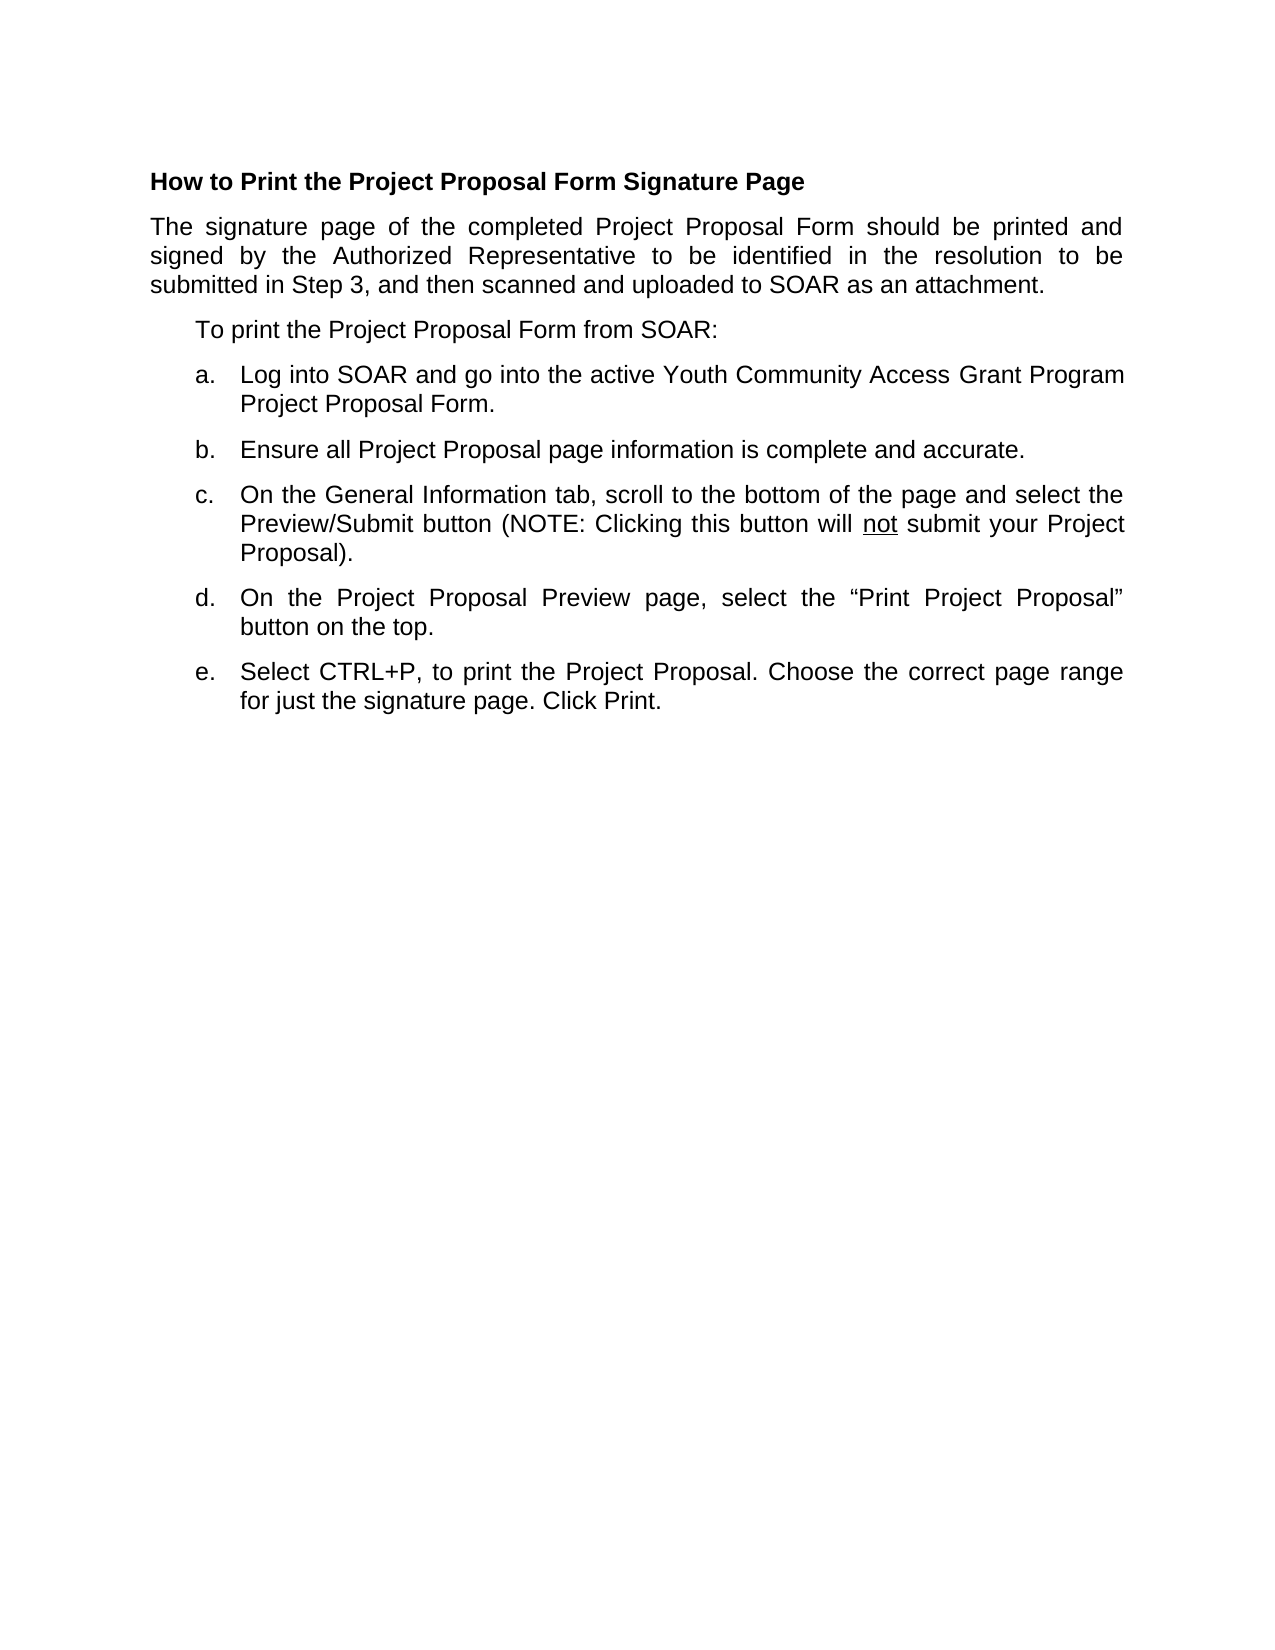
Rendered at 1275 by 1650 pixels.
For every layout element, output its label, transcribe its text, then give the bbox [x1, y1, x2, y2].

list a. Log into SOAR and go into the active Youth Community Access Grant Program Project Proposal Form. [195, 360, 1125, 418]
list c. On the General Information tab, scroll to the bottom of the page and select the Preview/Submit button (NOTE: Clicking this button will not submit your Project Proposal). [195, 480, 1125, 566]
list e. Select CTRL+P, to print the Project Proposal. Choose the correct page range for just the signature page. Click Print. [195, 657, 1125, 714]
list How to Print the Project Proposal Form Signature Page [150, 167, 1125, 195]
list b. Ensure all Project Proposal page information is complete and accurate. [195, 434, 1125, 463]
list The signature page of the completed Project Proposal Form should be printed and signed by the Authorized Representative to be identified in the resolution to be submitted in Step 3, and then scanned and uploaded to SOAR as an attachment. [150, 212, 1125, 298]
list d. On the Project Proposal Preview page, select the “Print Project Proposal” button on the top. [195, 583, 1125, 640]
list To print the Project Proposal Form from SOAR: [150, 315, 1125, 344]
